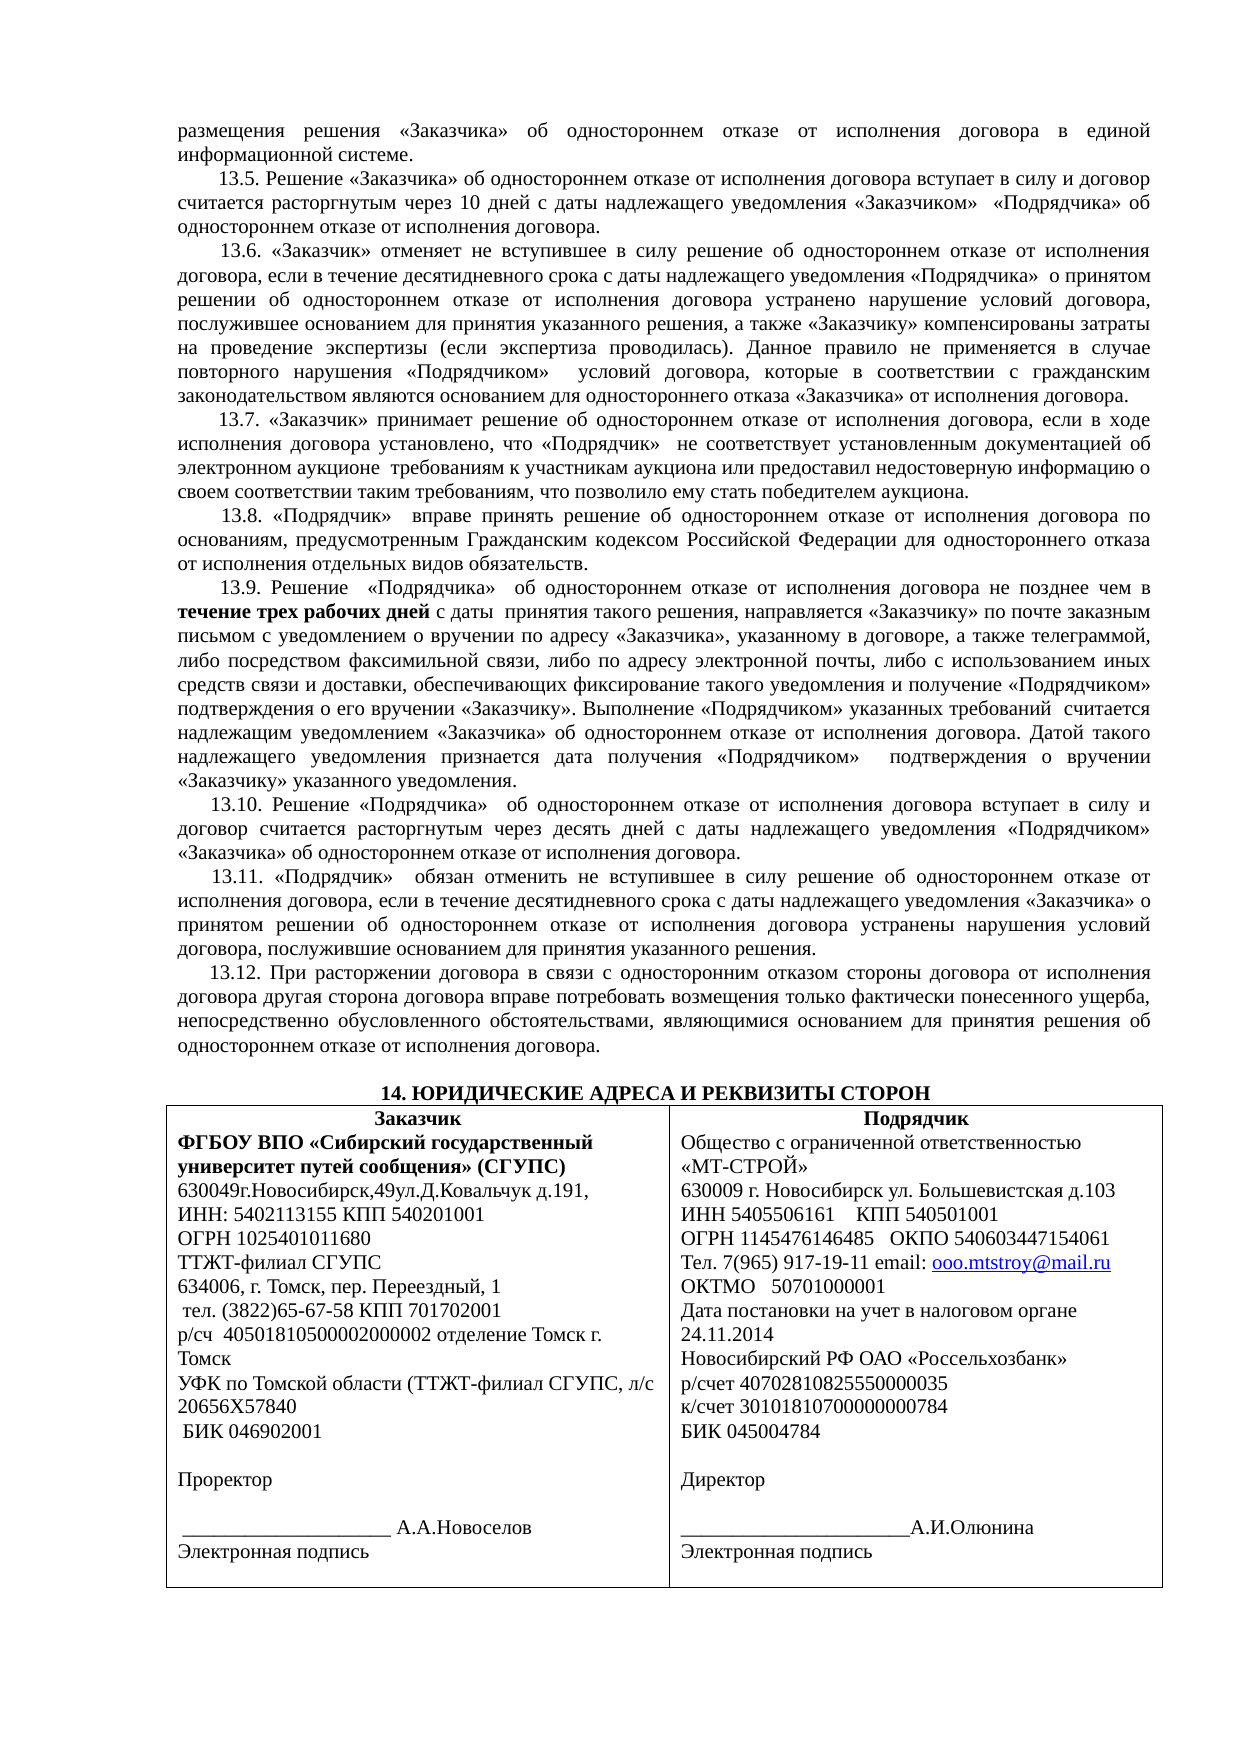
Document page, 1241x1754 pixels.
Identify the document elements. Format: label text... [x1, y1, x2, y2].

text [177, 118, 1152, 166]
text 13.6. «Заказчик» отменяет не вступившее в силу решение об одностороннем отказе от исполнения договора, если в течение десятидневного срока с даты надлежащего уведомления «Подрядчика» о принятом решении об одностороннем отказе от исполнения договора устранено нарушение условий договора, послужившее основанием для принятия указанного решения, а также «Заказчику» компенсированы затраты на проведение экспертизы (если экспертиза проводилась). Данное правило не применяется в случае повторного нарушения «Подрядчиком» условий договора, которые в соответствии с гражданским законодательством являются основанием для одностороннего отказа «Заказчика» от исполнения договора. [177, 238, 1152, 407]
text 13.9. Решение «Подрядчика» об одностороннем отказе от исполнения договора не позднее чем в течение трех рабочих дней с даты принятия такого решения, направляется «Заказчику» по почте заказным письмом с уведомлением о вручении по адресу «Заказчика», указанному в договоре, а также телеграммой, либо посредством факсимильной связи, либо по адресу электронной почты, либо с использованием иных средств связи и доставки, обеспечивающих фиксирование такого уведомления и получение «Подрядчиком» подтверждения о его вручении «Заказчику». Выполнение «Подрядчиком» указанных требований считается надлежащим уведомлением «Заказчика» об одностороннем отказе от исполнения договора. Датой такого надлежащего уведомления признается дата получения «Подрядчиком» подтверждения о вручении «Заказчику» указанного уведомления. [177, 575, 1152, 792]
table_header Подрядчик Общество с ограниченной ответственностью «МТ-СТРОЙ» 630009 г. Новосибирск ул. Большевистская д.103 ИНН 5405506161 КПП 540501001 ОГРН 1145476146485 ОКПО 540603447154061 Тел. 7(965) 917-19-11 email: ooo.mtstroy@mail.ru ОКТМО 50701000001 Дата постановки на учет в налоговом органе 24.11.2014 Новосибирский РФ ОАО «Россельхозбанк» р/счет 40702810825550000035 к/счет 30101810700000000784 БИК 045004784 Директор ______________________А.И.Олюнина Электронная подпись [670, 1106, 1162, 1587]
text 14. ЮРИДИЧЕСКИЕ АДРЕСА И РЕКВИЗИТЫ СТОРОН [177, 1081, 1152, 1105]
text 13.11. «Подрядчик» обязан отменить не вступившее в силу решение об одностороннем отказе от исполнения договора, если в течение десятидневного срока с даты надлежащего уведомления «Заказчика» о принятом решении об одностороннем отказе от исполнения договора устранены нарушения условий договора, послужившие основанием для принятия указанного решения. [177, 864, 1152, 960]
text 13.8. «Подрядчик» вправе принять решение об одностороннем отказе от исполнения договора по основаниям, предусмотренным Гражданским кодексом Российской Федерации для одностороннего отказа от исполнения отдельных видов обязательств. [177, 503, 1152, 575]
text 13.10. Решение «Подрядчика» об одностороннем отказе от исполнения договора вступает в силу и договор считается расторгнутым через десять дней с даты надлежащего уведомления «Подрядчиком» «Заказчика» об одностороннем отказе от исполнения договора. [177, 792, 1152, 864]
text 13.7. «Заказчик» принимает решение об одностороннем отказе от исполнения договора, если в ходе исполнения договора установлено, что «Подрядчик» не соответствует установленным документацией об электронном аукционе требованиям к участникам аукциона или предоставил недостоверную информацию о своем соответствии таким требованиям, что позволило ему стать победителем аукциона. [177, 407, 1152, 503]
text 13.5. Решение «Заказчика» об одностороннем отказе от исполнения договора вступает в силу и договор считается расторгнутым через 10 дней с даты надлежащего уведомления «Заказчиком» «Подрядчика» об одностороннем отказе от исполнения договора. [177, 166, 1152, 238]
table_header Заказчик ФГБОУ ВПО «Сибирский государственный университет путей сообщения» (СГУПС) 630049г.Новосибирск,49ул.Д.Ковальчук д.191, ИНН: 5402113155 КПП 540201001 ОГРН 1025401011680 ТТЖТ-филиал СГУПС 634006, г. Томск, пер. Переездный, 1 тел. (3822)65-67-58 КПП 701702001 р/сч 40501810500002000002 отделение Томск г. Томск УФК по Томской области (ТТЖТ-филиал СГУПС, л/с 20656Х57840 БИК 046902001 Проректор ____________________ А.А.Новоселов Электронная подпись [167, 1106, 669, 1587]
text 13.12. При расторжении договора в связи с односторонним отказом стороны договора от исполнения договора другая сторона договора вправе потребовать возмещения только фактически понесенного ущерба, непосредственно обусловленного обстоятельствами, являющимися основанием для принятия решения об одностороннем отказе от исполнения договора. [177, 960, 1152, 1057]
